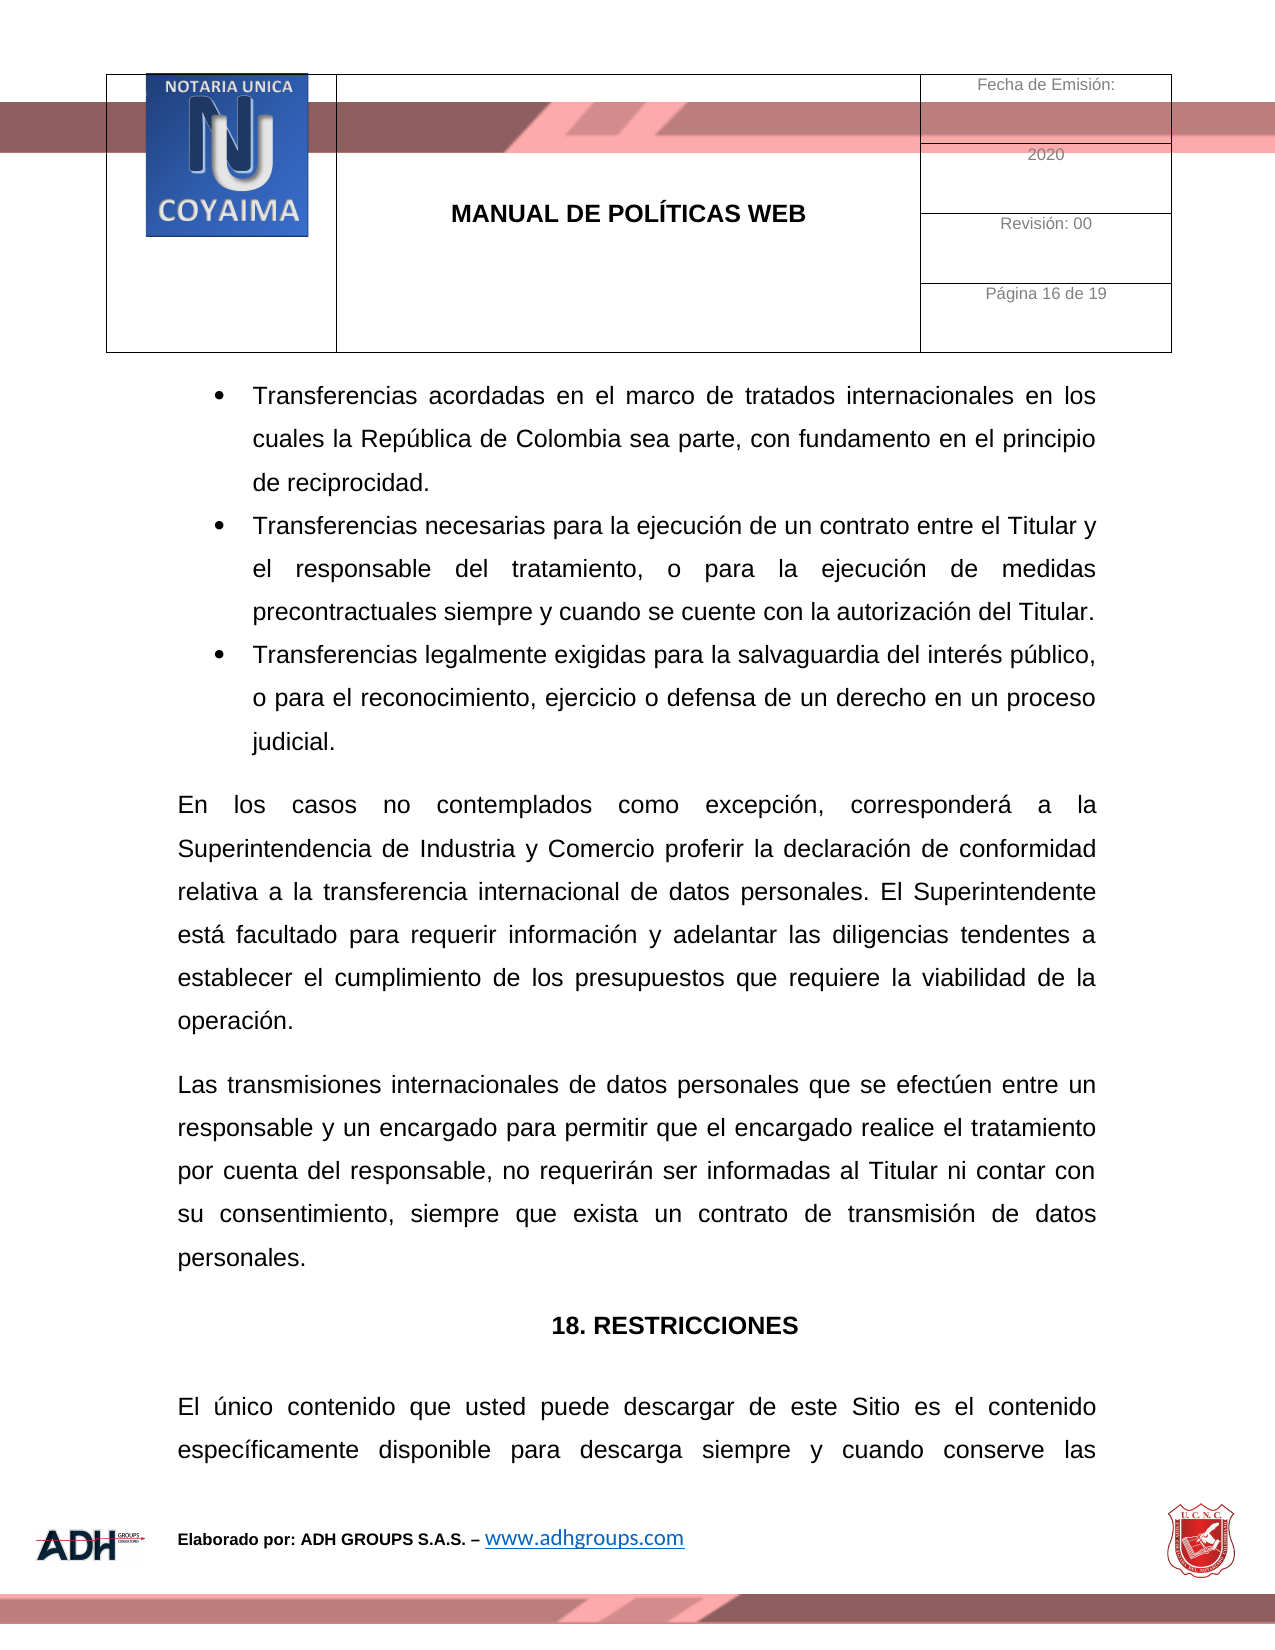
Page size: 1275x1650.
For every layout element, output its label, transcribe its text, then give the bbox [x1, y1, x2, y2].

picture [36, 1528, 146, 1565]
list Transferencias necesarias para la ejecución de un contrato entre el Titular y el responsable del tratamiento, o para la ejecución de medidas precontractuales siempre y cuando se cuente con la autorización del Titular. [215, 511, 1098, 626]
text Las transmisiones internacionales de datos personales que se efectúen entre un responsable y un encargado para permitir que el encargado realice el tratamiento por cuenta del responsable, no requerirán ser informadas al Titular ni contar con su consentimiento, siempre que exista un contrato de transmisión de datos personales. [177, 1070, 1098, 1271]
list Transferencias acordadas en el marco de tratados internacionales en los cuales la República de Colombia sea parte, con fundamento en el principio de reciprocidad. [215, 381, 1098, 496]
picture [145, 75, 309, 237]
list Transferencias legalmente exigidas para la salvaguardia del interés público, o para el reconocimiento, ejercicio o defensa de un derecho en un proceso judicial. [215, 640, 1098, 755]
subtitle 18. RESTRICCIONES [252, 1311, 1098, 1339]
picture [1167, 1503, 1235, 1578]
text En los casos no contemplados como excepción, corresponderá a la Superintendencia de Industria y Comercio proferir la declaración de conformidad relativa a la transferencia internacional de datos personales. El Superintendente está facultado para requerir información y adelantar las diligencias tendentes a establecer el cumplimiento de los presupuestos que requiere la viabilidad de la operación. [177, 790, 1098, 1035]
